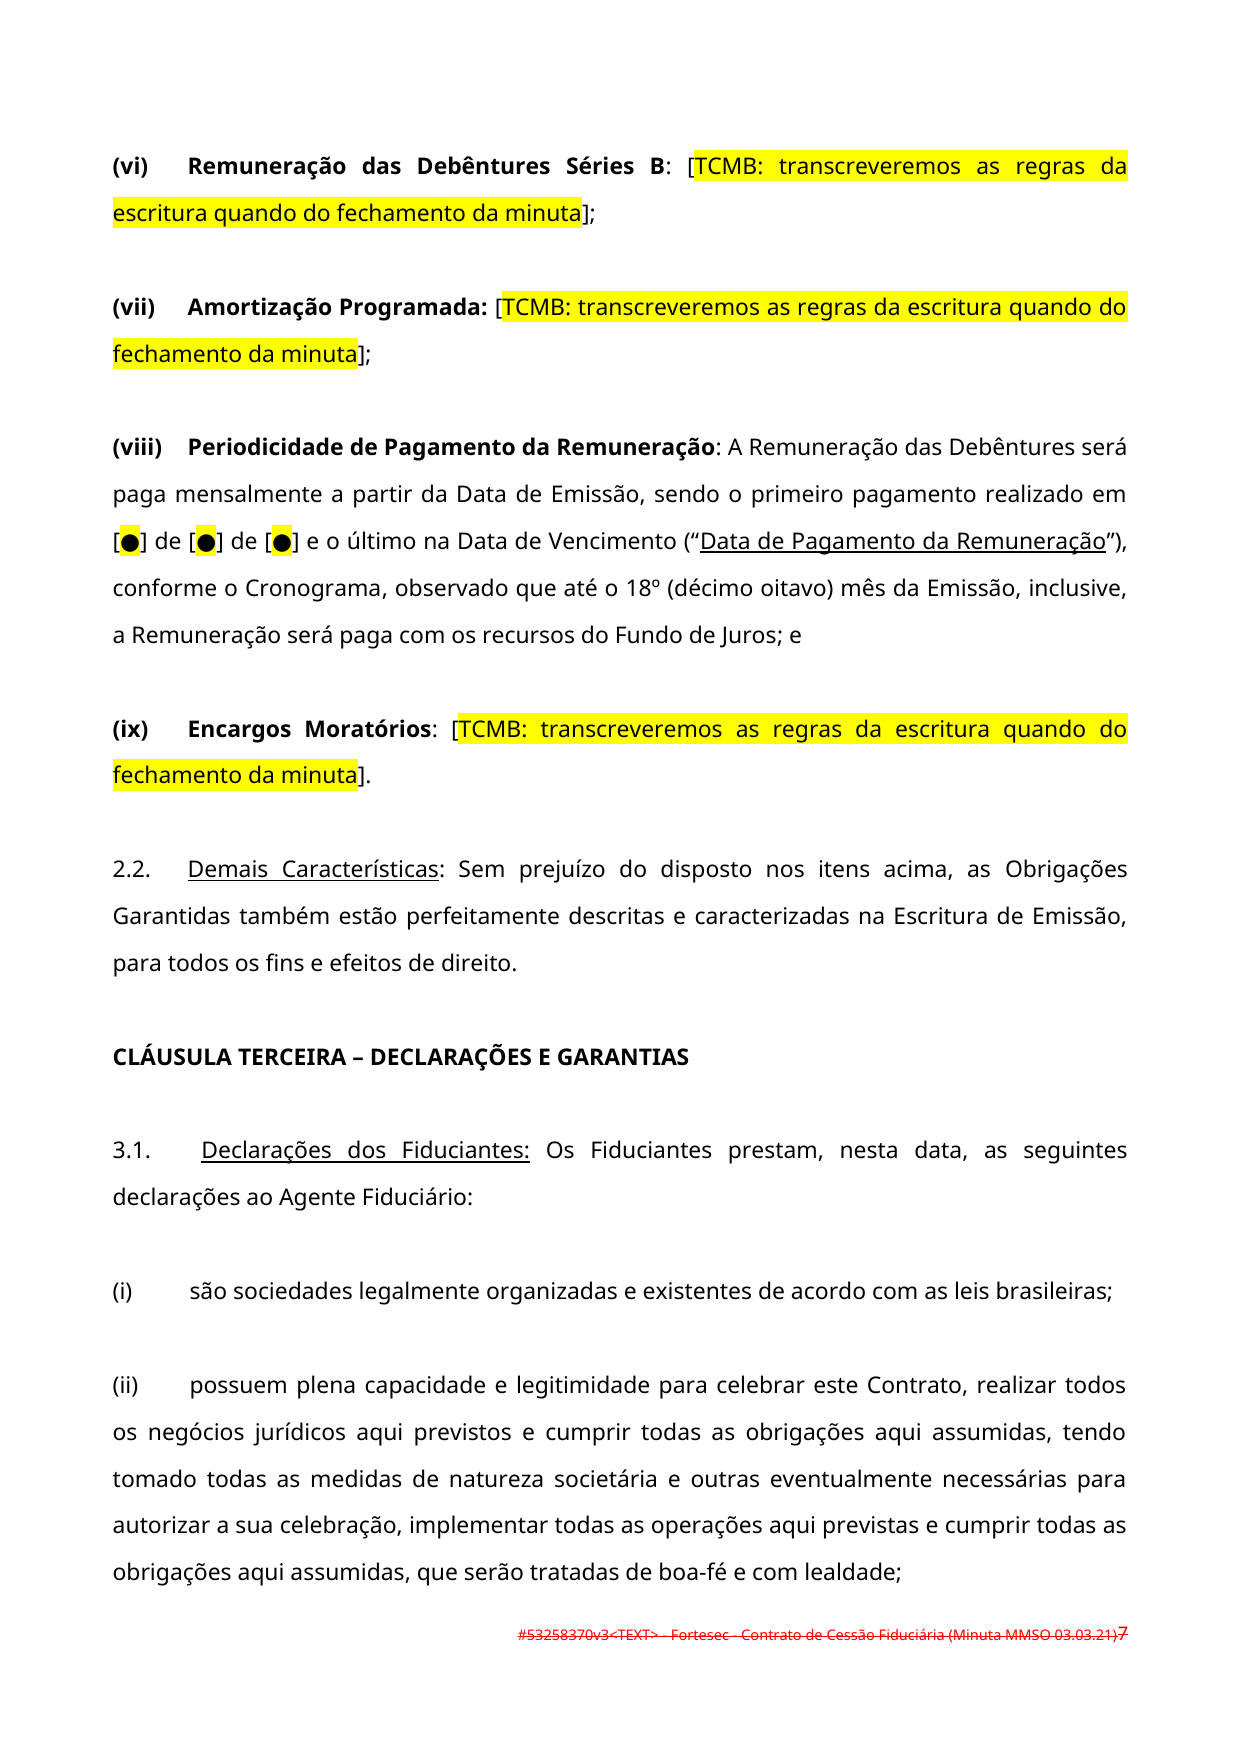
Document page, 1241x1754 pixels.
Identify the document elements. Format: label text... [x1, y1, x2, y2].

subtitle CLÁUSULA TERCEIRA – DECLARAÇÕES E GARANTIAS [75, 1041, 1128, 1072]
list possuem plena capacidade e legitimidade para celebrar este Contrato, realizar todos os negócios jurídicos aqui previstos e cumprir todas as obrigações aqui assumidas, tendo tomado todas as medidas de natureza societária e outras eventualmente necessárias para autorizar a sua celebração, implementar todas as operações aqui previstas e cumprir todas as obrigações aqui assumidas, que serão tratadas de boa-fé e com lealdade; [112, 1369, 1128, 1587]
subtitle Declarações dos Fiduciantes: Os Fiduciantes prestam, nesta data, as seguintes declarações ao Agente Fiduciário: [112, 1134, 1128, 1212]
text 2.2. Demais Características: Sem prejuízo do disposto nos itens acima, as Obrigações Garantidas também estão perfeitamente descritas e caracterizadas na Escritura de Emissão, para todos os fins e efeitos de direito. [112, 853, 1128, 978]
list Remuneração das Debêntures Séries B: [TCMB: transcreveremos as regras da escritura quando do fechamento da minuta]; [112, 150, 1128, 228]
list Periodicidade de Pagamento da Remuneração: A Remuneração das Debêntures será paga mensalmente a partir da Data de Emissão, sendo o primeiro pagamento realizado em [●] de [●] de [●] e o último na Data de Vencimento (“Data de Pagamento da Remuneração”), conforme o Cronograma, observado que até o 18º (décimo oitavo) mês da Emissão, inclusive, a Remuneração será paga com os recursos do Fundo de Juros; e [112, 431, 1128, 650]
list Amortização Programada: [TCMB: transcreveremos as regras da escritura quando do fechamento da minuta]; [112, 291, 1128, 369]
list Encargos Moratórios: [TCMB: transcreveremos as regras da escritura quando do fechamento da minuta]. [112, 712, 1128, 791]
list são sociedades legalmente organizadas e existentes de acordo com as leis brasileiras; [112, 1275, 1128, 1306]
